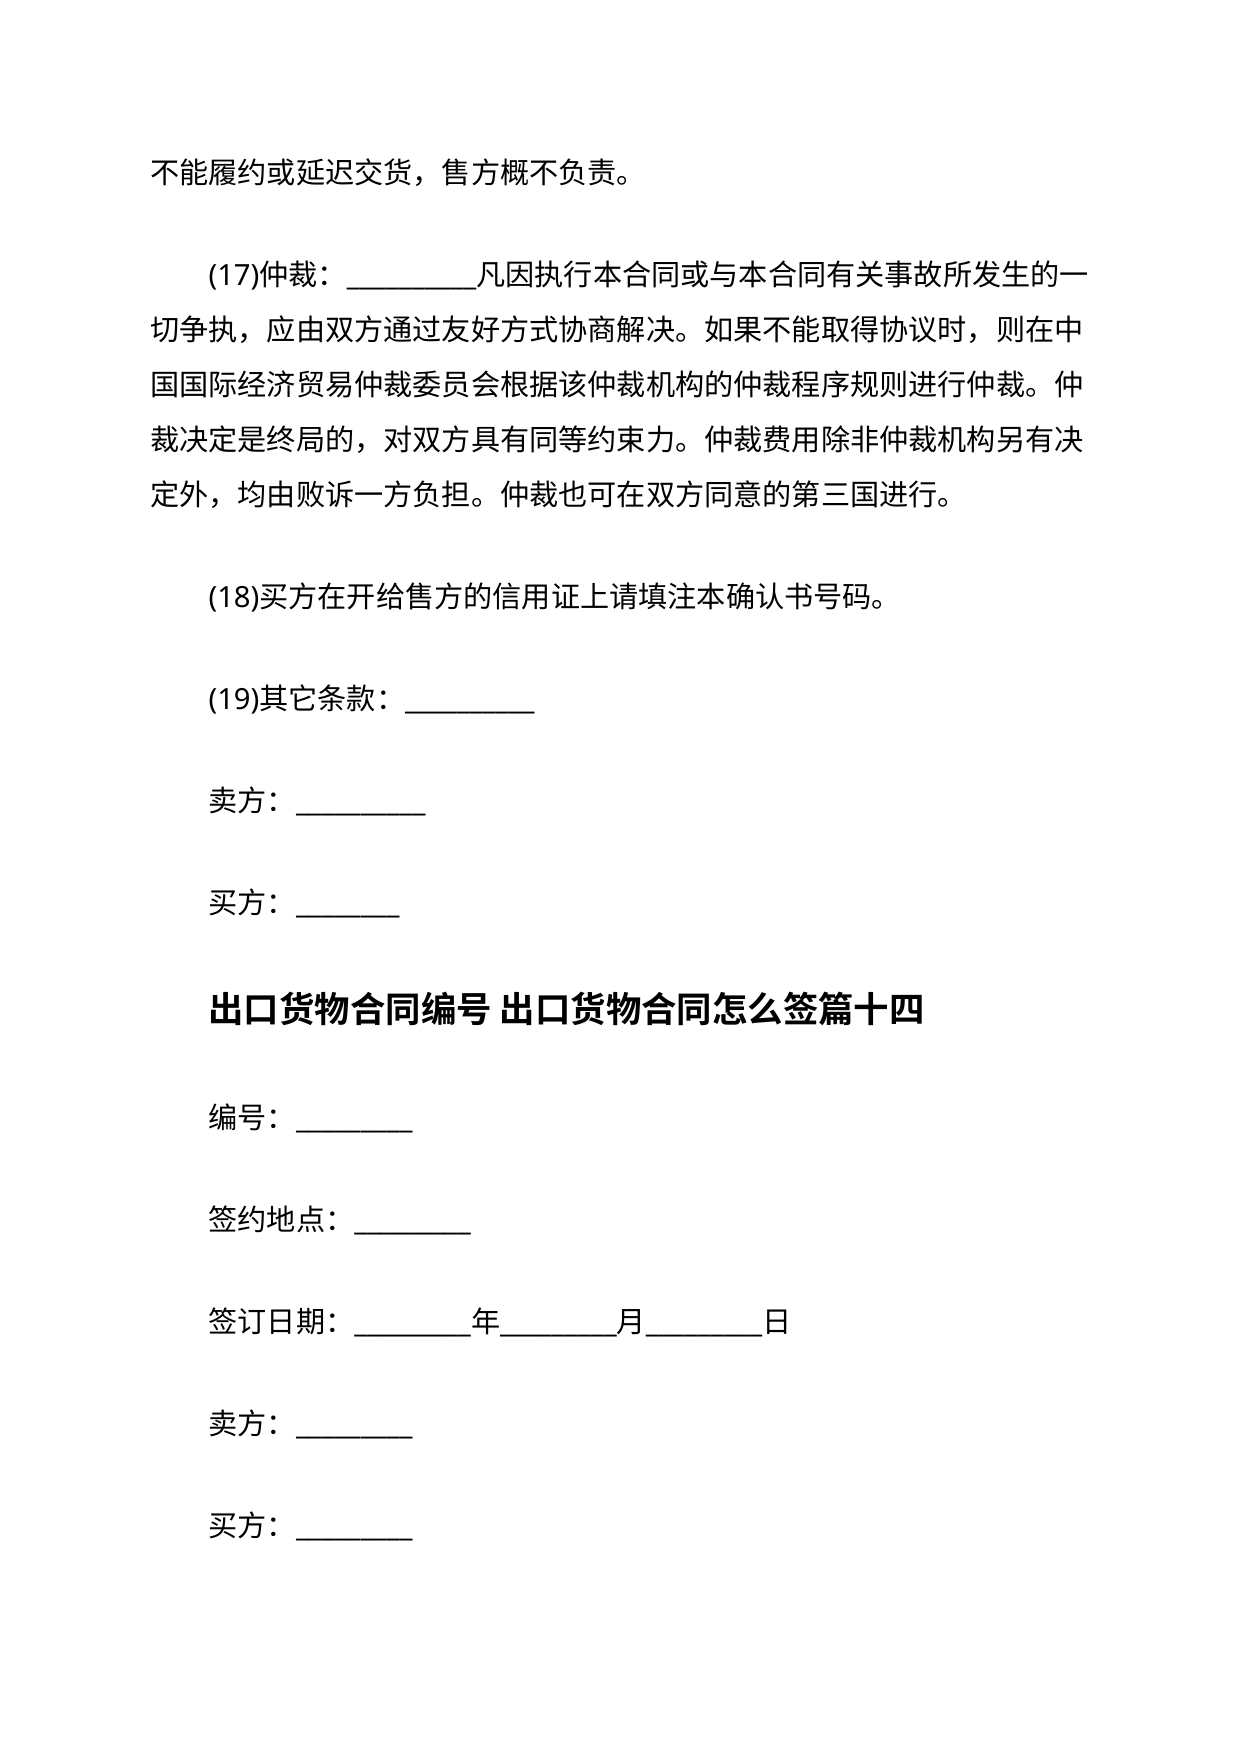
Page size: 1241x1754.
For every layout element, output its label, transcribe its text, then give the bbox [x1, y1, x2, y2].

text 卖方：_________ [150, 1401, 1090, 1443]
text (19)其它条款：__________ [150, 675, 1090, 718]
text (17)仲裁：__________凡因执行本合同或与本合同有关事故所发生的一切争执，应由双方通过友好方式协商解决。如果不能取得协议时，则在中国国际经济贸易仲裁委员会根据该仲裁机构的仲裁程序规则进行仲裁。仲裁决定是终局的，对双方具有同等约束力。仲裁费用除非仲裁机构另有决定外，均由败诉一方负担。仲裁也可在双方同意的第三国进行。 [150, 252, 1090, 514]
text 出口货物合同编号 出口货物合同怎么签篇十四 [150, 981, 1090, 1032]
text (18)买方在开给售方的信用证上请填注本确认书号码。 [150, 573, 1090, 616]
text 买方：_________ [150, 1502, 1090, 1545]
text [150, 150, 1090, 192]
text 编号：_________ [150, 1094, 1090, 1137]
text 买方：________ [150, 879, 1090, 922]
text 签约地点：_________ [150, 1197, 1090, 1239]
text 签订日期：_________年_________月_________日 [150, 1298, 1090, 1341]
text 卖方：__________ [150, 777, 1090, 819]
